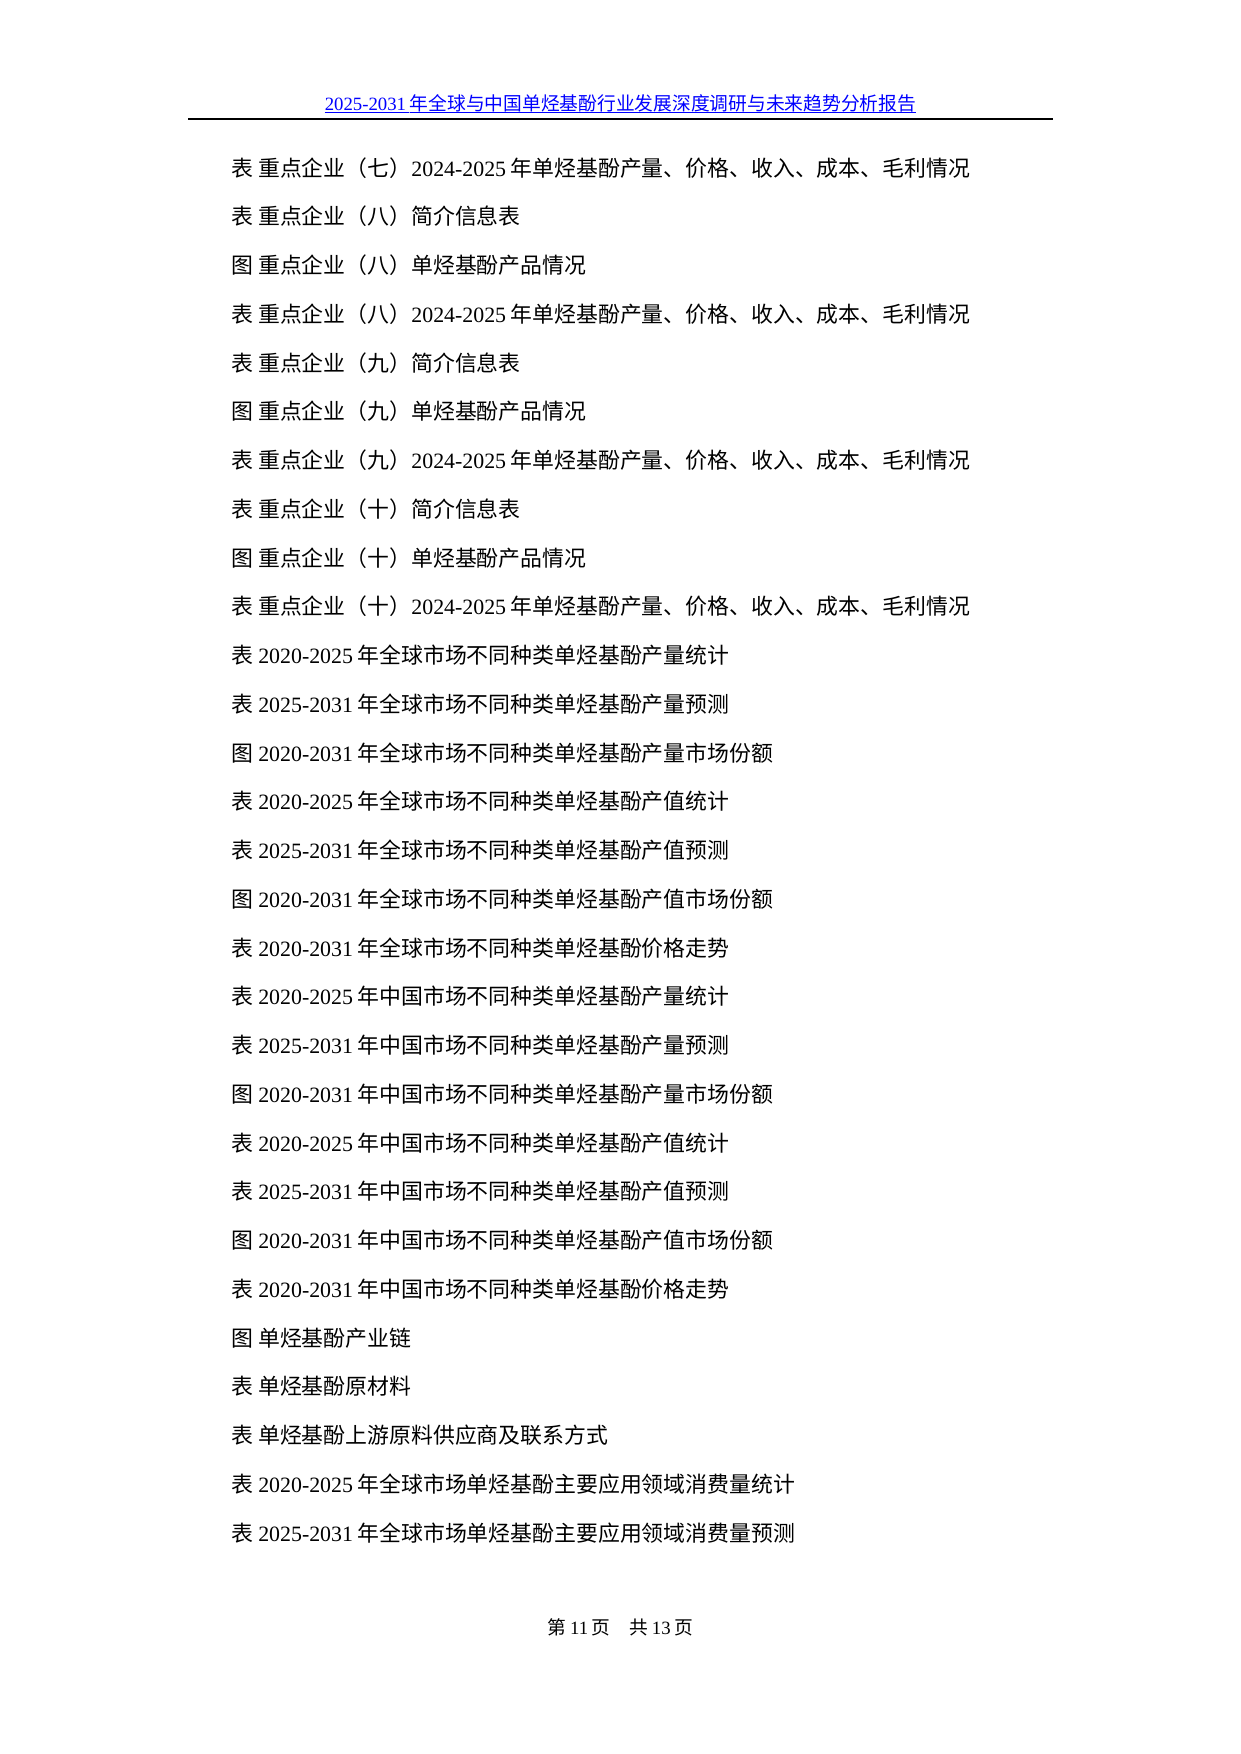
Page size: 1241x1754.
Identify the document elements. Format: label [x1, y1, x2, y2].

text [187, 150, 1053, 1548]
